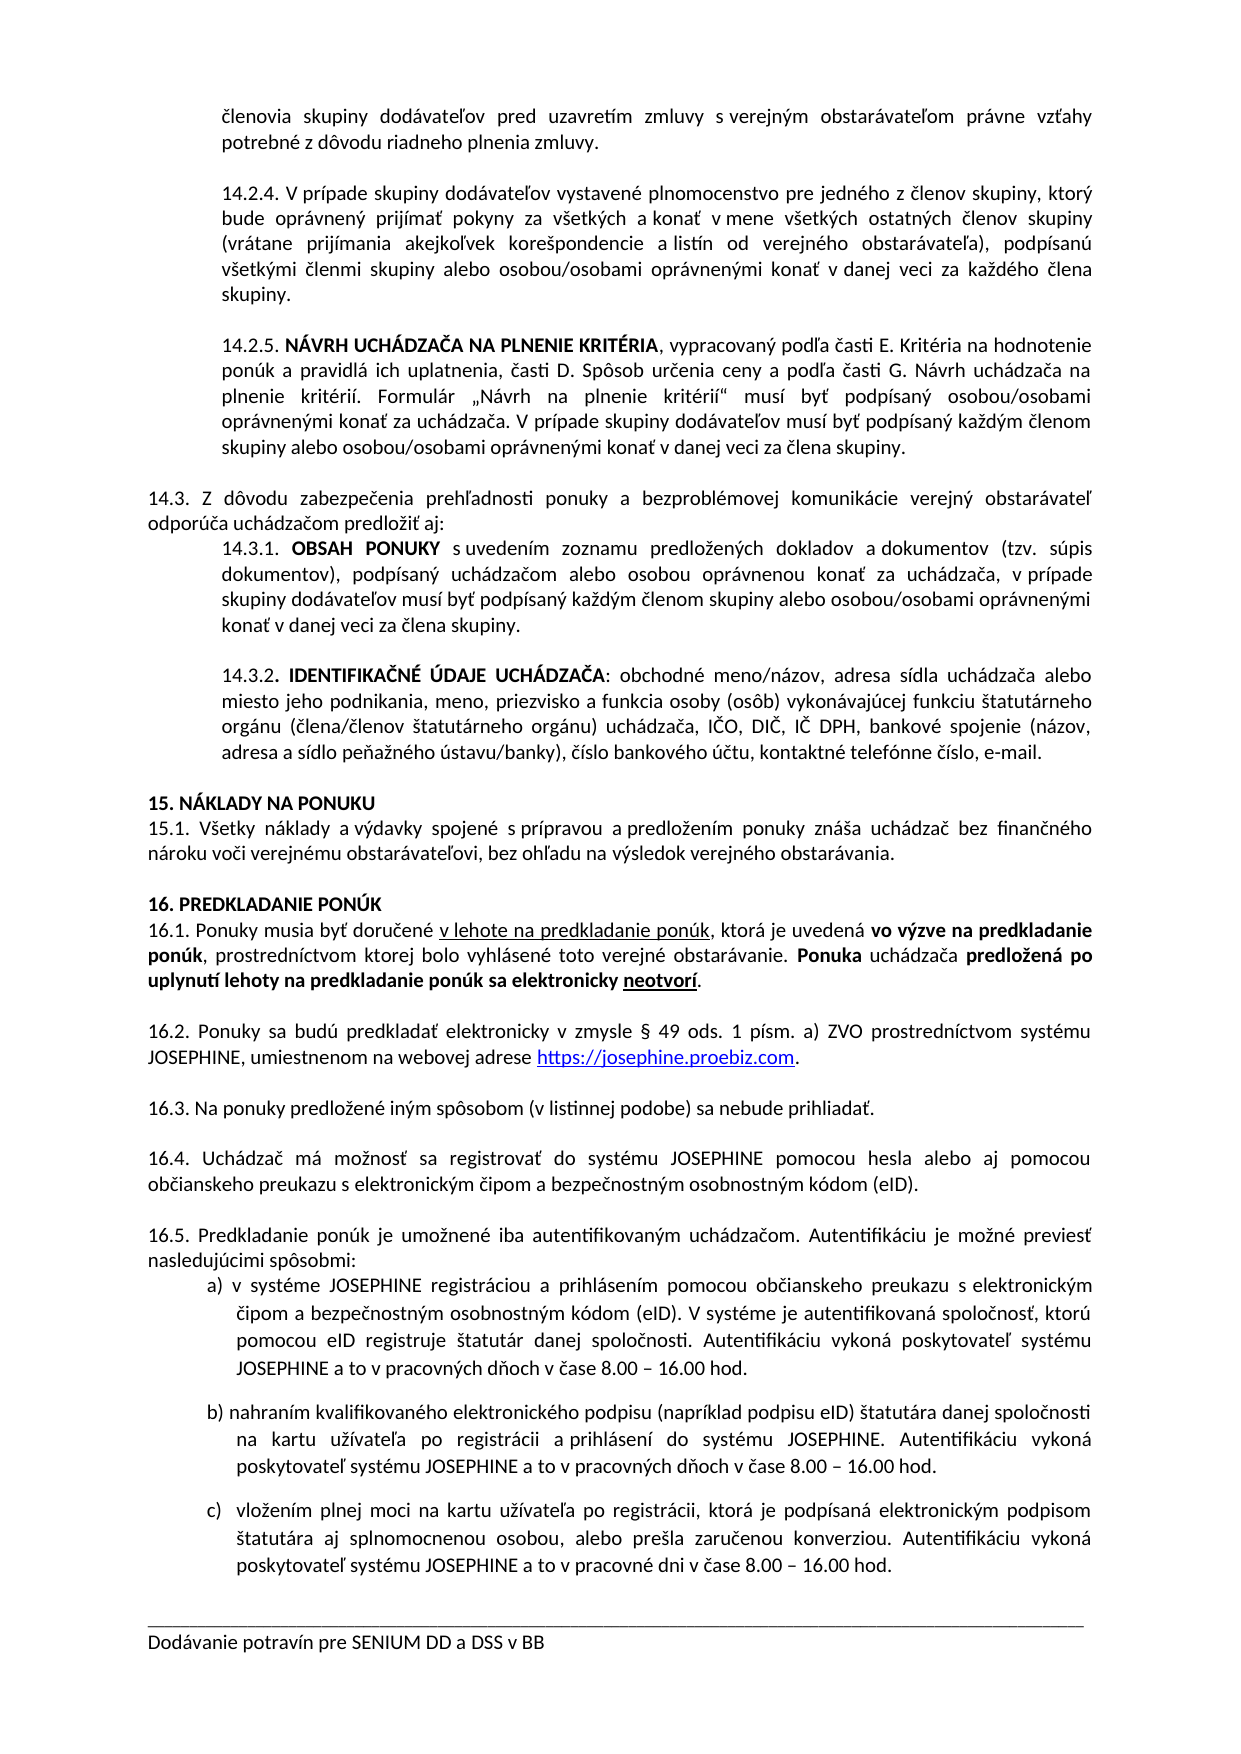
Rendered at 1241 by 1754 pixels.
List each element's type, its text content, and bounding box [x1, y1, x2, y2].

text 16.5. Predkladanie ponúk je umožnené iba autentifikovaným uchádzačom. Autentifikáciu je možné previesť nasledujúcimi spôsobmi: [148, 1222, 1093, 1273]
text 14.3. Z dôvodu zabezpečenia prehľadnosti ponuky a bezproblémovej komunikácie verejný obstarávateľ odporúča uchádzačom predložiť aj: [148, 485, 1093, 536]
text c) vložením plnej moci na kartu užívateľa po registrácii, ktorá je podpísaná elektronickým podpisom štatutára aj splnomocnenou osobou, alebo prešla zaručenou konverziou. Autentifikáciu vykoná poskytovateľ systému JOSEPHINE a to v pracovné dni v čase 8.00 – 16.00 hod. [207, 1498, 1093, 1578]
text 14.3.1. obsah ponuky s uvedením zoznamu predložených dokladov a dokumentov (tzv. súpis dokumentov), podpísaný uchádzačom alebo osobou oprávnenou konať za uchádzača, v prípade skupiny dodávateľov musí byť podpísaný každým členom skupiny alebo osobou/osobami oprávnenými konať v danej veci za člena skupiny. [221, 536, 1093, 637]
text 16. PREDKLADANIE PONÚK [148, 891, 1093, 917]
text b) nahraním kvalifikovaného elektronického podpisu (napríklad podpisu eID) štatutára danej spoločnosti na kartu užívateľa po registrácii a prihlásení do systému JOSEPHINE. Autentifikáciu vykoná poskytovateľ systému JOSEPHINE a to v pracovných dňoch v čase 8.00 – 16.00 hod. [207, 1399, 1093, 1479]
text a) v systéme JOSEPHINE registráciou a prihlásením pomocou občianskeho preukazu s elektronickým čipom a bezpečnostným osobnostným kódom (eID). V systéme je autentifikovaná spoločnosť, ktorú pomocou eID registruje štatutár danej spoločnosti. Autentifikáciu vykoná poskytovateľ systému JOSEPHINE a to v pracovných dňoch v čase 8.00 – 16.00 hod. [207, 1273, 1093, 1380]
text 15.1. Všetky náklady a výdavky spojené s prípravou a predložením ponuky znáša uchádzač bez finančného nároku voči verejnému obstarávateľovi, bez ohľadu na výsledok verejného obstarávania. [148, 815, 1093, 866]
text 16.1. Ponuky musia byť doručené v lehote na predkladanie ponúk, ktorá je uvedená vo výzve na predkladanie ponúk, prostredníctvom ktorej bolo vyhlásené toto verejné obstarávanie. Ponuka uchádzača predložená po uplynutí lehoty na predkladanie ponúk sa elektronicky neotvorí. [148, 917, 1093, 993]
text 14.2.4. V prípade skupiny dodávateľov vystavené plnomocenstvo pre jedného z členov skupiny, ktorý bude oprávnený prijímať pokyny za všetkých a konať v mene všetkých ostatných členov skupiny (vrátane prijímania akejkoľvek korešpondencie a listín od verejného obstarávateľa), podpísanú všetkými členmi skupiny alebo osobou/osobami oprávnenými konať v danej veci za každého člena skupiny. [221, 180, 1093, 307]
text 14.3.2. identifikačné údaje uchádzača: obchodné meno/názov, adresa sídla uchádzača alebo miesto jeho podnikania, meno, priezvisko a funkcia osoby (osôb) vykonávajúcej funkciu štatutárneho orgánu (člena/členov štatutárneho orgánu) uchádzača, IČO, DIČ, IČ DPH, bankové spojenie (názov, adresa a sídlo peňažného ústavu/banky), číslo bankového účtu, kontaktné telefónne číslo, e-mail. [221, 663, 1093, 764]
text 15. NÁKLADY NA PONUKU [148, 790, 1093, 815]
text 16.3. Na ponuky predložené iným spôsobom (v listinnej podobe) sa nebude prihliadať. [148, 1095, 1093, 1120]
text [221, 103, 1093, 154]
text 16.4. Uchádzač má možnosť sa registrovať do systému JOSEPHINE pomocou hesla alebo aj pomocou občianskeho preukazu s elektronickým čipom a bezpečnostným osobnostným kódom (eID). [148, 1146, 1093, 1196]
text 16.2. Ponuky sa budú predkladať elektronicky v zmysle § 49 ods. 1 písm. a) ZVO prostredníctvom systému JOSEPHINE, umiestnenom na webovej adrese https://josephine.proebiz.com. [148, 1018, 1093, 1069]
text 14.2.5. NÁVRH UCHÁDZAČA NA PLNENIE KRITÉRIA, vypracovaný podľa časti E. Kritéria na hodnotenie ponúk a pravidlá ich uplatnenia, časti D. Spôsob určenia ceny a podľa časti G. Návrh uchádzača na plnenie kritérií. Formulár „Návrh na plnenie kritérií“ musí byť podpísaný osobou/osobami oprávnenými konať za uchádzača. V prípade skupiny dodávateľov musí byť podpísaný každým členom skupiny alebo osobou/osobami oprávnenými konať v danej veci za člena skupiny. [221, 332, 1093, 459]
